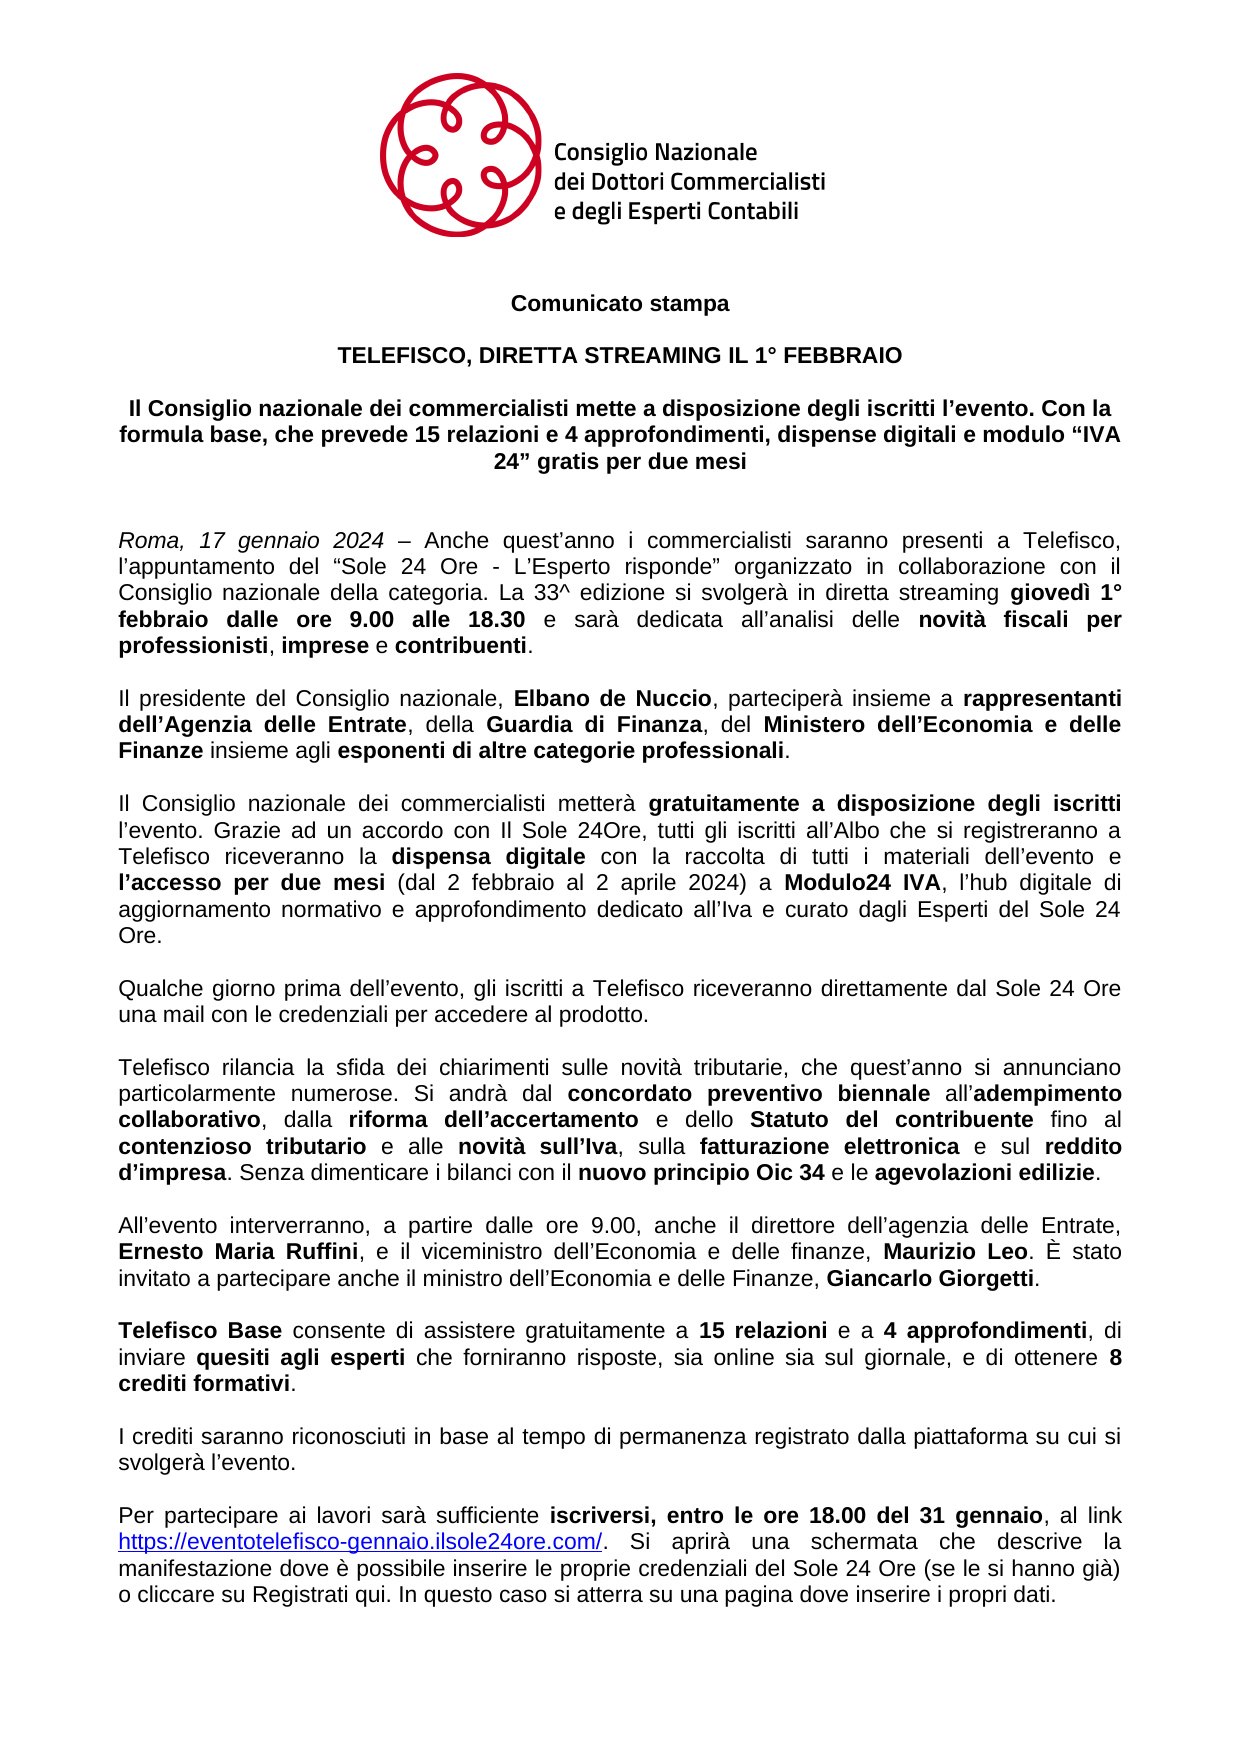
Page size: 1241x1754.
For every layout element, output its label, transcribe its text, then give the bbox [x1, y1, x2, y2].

text I crediti saranno riconosciuti in base al tempo di permanenza registrato dalla piattaforma su cui si svolgerà l’evento. [118, 1423, 1122, 1475]
text Il Consiglio nazionale dei commercialisti metterà gratuitamente a disposizione degli iscritti l’evento. Grazie ad un accordo con Il Sole 24Ore, tutti gli iscritti all’Albo che si registreranno a Telefisco riceveranno la dispensa digitale con la raccolta di tutti i materiali dell’evento e l’accesso per due mesi (dal 2 febbraio al 2 aprile 2024) a Modulo24 IVA, l’hub digitale di aggiornamento normativo e approfondimento dedicato all’Iva e curato dagli Esperti del Sole 24 Ore. [118, 790, 1122, 948]
text Telefisco rilancia la sfida dei chiarimenti sulle novità tributarie, che quest’anno si annunciano particolarmente numerose. Si andrà dal concordato preventivo biennale all’adempimento collaborativo, dalla riforma dell’accertamento e dello Statuto del contribuente fino al contenzioso tributario e alle novità sull’Iva, sulla fatturazione elettronica e sul reddito d’impresa. Senza dimenticare i bilanci con il nuovo principio Oic 34 e le agevolazioni edilizie. [118, 1054, 1122, 1186]
text All’evento interverranno, a partire dalle ore 9.00, anche il direttore dell’agenzia delle Entrate, Ernesto Maria Ruffini, e il viceministro dell’Economia e delle finanze, Maurizio Leo. È stato invitato a partecipare anche il ministro dell’Economia e delle Finanze, Giancarlo Giorgetti. [118, 1212, 1122, 1291]
text Comunicato stampa [118, 289, 1122, 316]
text Per partecipare ai lavori sarà sufficiente iscriversi, entro le ore 18.00 del 31 gennaio, al link https://eventotelefisco-gennaio.ilsole24ore.com/. Si aprirà una schermata che descrive la manifestazione dove è possibile inserire le proprie credenziali del Sole 24 Ore (se le si hanno già) o cliccare su Registrati qui. In questo caso si atterra su una pagina dove inserire i propri dati. [118, 1502, 1122, 1607]
text TELEFISCO, DIRETTA STREAMING IL 1° FEBBRAIO [118, 342, 1122, 368]
text Roma, 17 gennaio 2024 – Anche quest’anno i commercialisti saranno presenti a Telefisco, l’appuntamento del “Sole 24 Ore - L’Esperto risponde” organizzato in collaborazione con il Consiglio nazionale della categoria. La 33^ edizione si svolgerà in diretta streaming giovedì 1° febbraio dalle ore 9.00 alle 18.30 e sarà dedicata all’analisi delle novità fiscali per professionisti, imprese e contribuenti. [118, 527, 1122, 658]
text Telefisco Base consente di assistere gratuitamente a 15 relazioni e a 4 approfondimenti, di inviare quesiti agli esperti che forniranno risposte, sia online sia sul giornale, e di ottenere 8 crediti formativi. [118, 1317, 1122, 1396]
text Il presidente del Consiglio nazionale, Elbano de Nuccio, parteciperà insieme a rappresentanti dell’Agenzia delle Entrate, della Guardia di Finanza, del Ministero dell’Economia e delle Finanze insieme agli esponenti di altre categorie professionali. [118, 685, 1122, 764]
text Qualche giorno prima dell’evento, gli iscritti a Telefisco riceveranno direttamente dal Sole 24 Ore una mail con le credenziali per accedere al prodotto. [118, 975, 1122, 1027]
text Il Consiglio nazionale dei commercialisti mette a disposizione degli iscritti l’evento. Con la formula base, che prevede 15 relazioni e 4 approfondimenti, dispense digitali e modulo “IVA 24” gratis per due mesi [118, 395, 1122, 474]
picture [380, 73, 861, 237]
